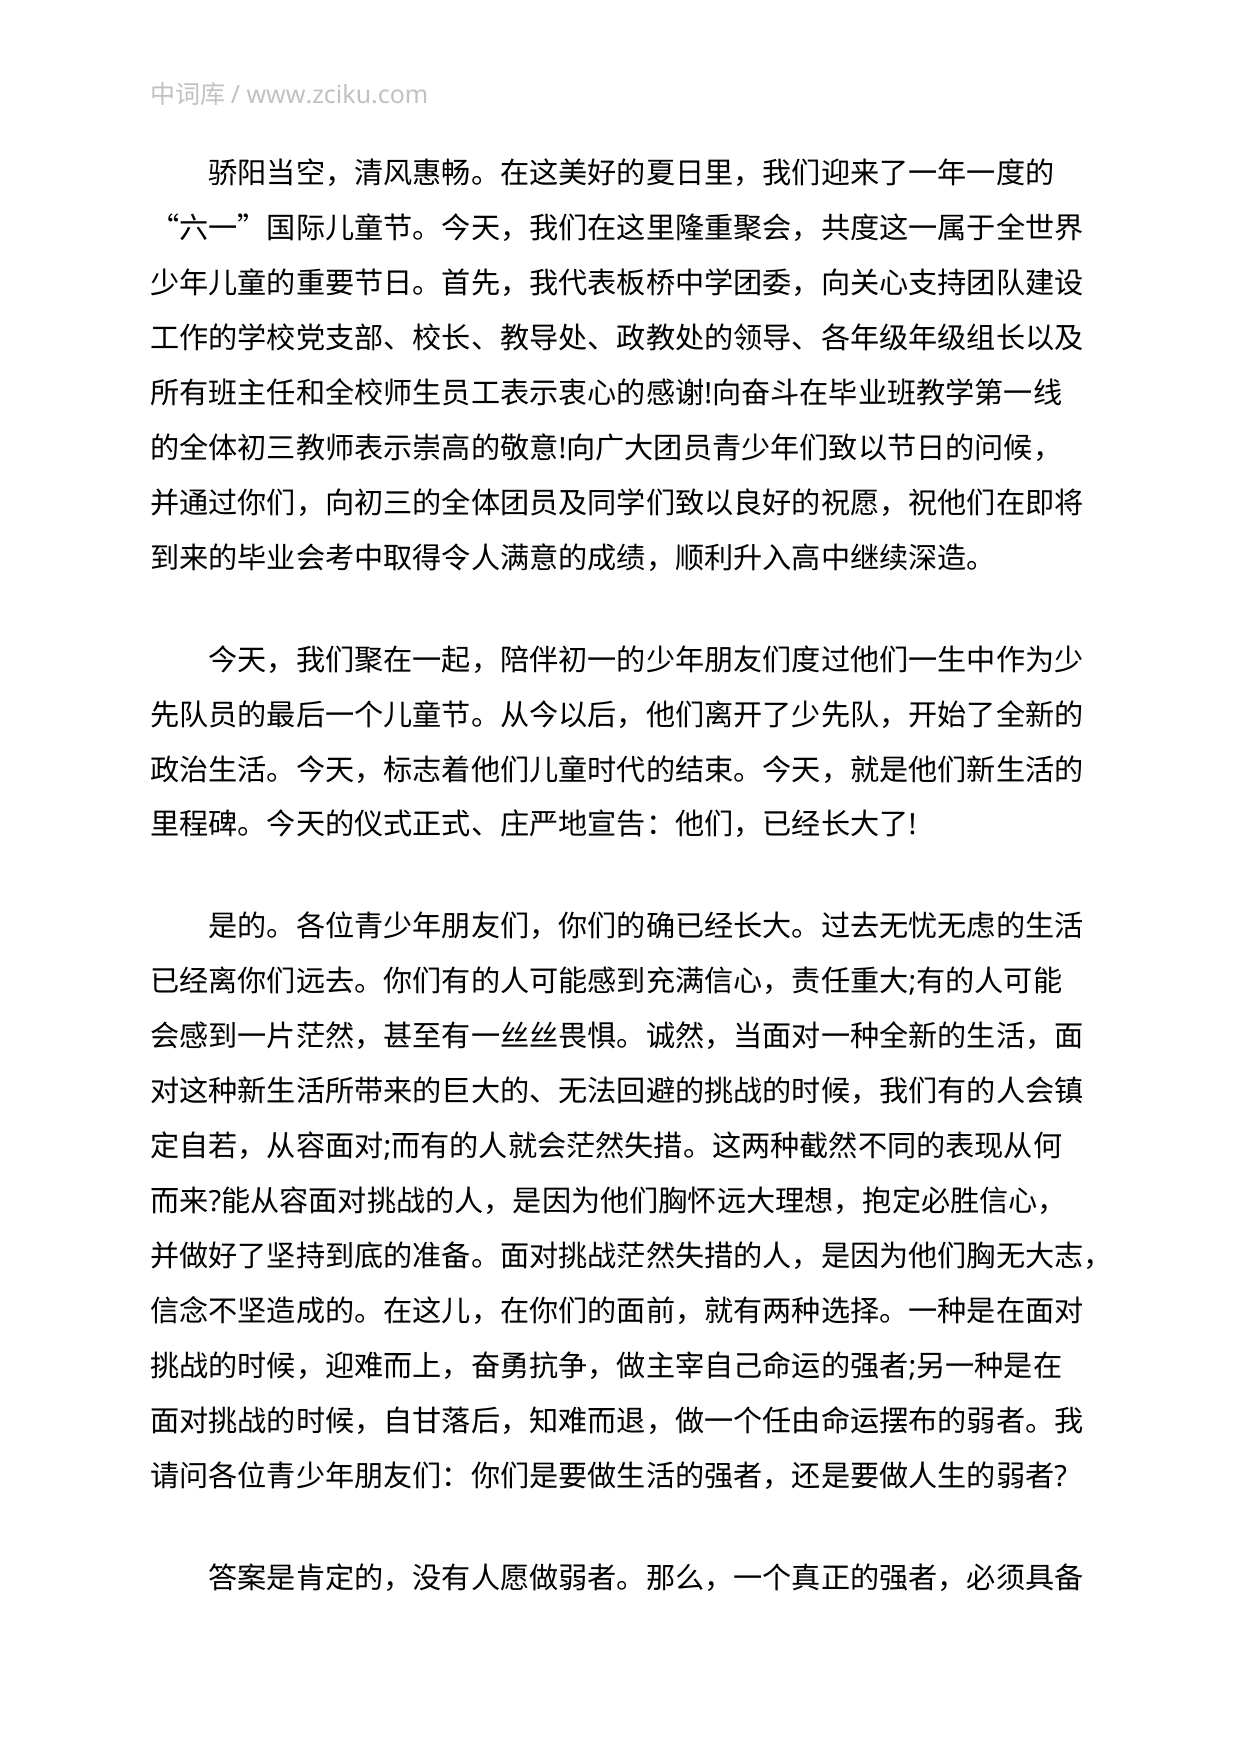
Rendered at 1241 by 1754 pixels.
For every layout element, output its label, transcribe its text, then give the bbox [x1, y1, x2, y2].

text 今天，我们聚在一起，陪伴初一的少年朋友们度过他们一生中作为少先队员的最后一个儿童节。从今以后，他们离开了少先队，开始了全新的政治生活。今天，标志着他们儿童时代的结束。今天，就是他们新生活的里程碑。今天的仪式正式、庄严地宣告：他们，已经长大了! [150, 636, 1090, 843]
text 骄阳当空，清风惠畅。在这美好的夏日里，我们迎来了一年一度的“六一”国际儿童节。今天，我们在这里隆重聚会，共度这一属于全世界少年儿童的重要节日。首先，我代表板桥中学团委，向关心支持团队建设工作的学校党支部、校长、教导处、政教处的领导、各年级年级组长以及所有班主任和全校师生员工表示衷心的感谢!向奋斗在毕业班教学第一线的全体初三教师表示崇高的敬意!向广大团员青少年们致以节日的问候，并通过你们，向初三的全体团员及同学们致以良好的祝愿，祝他们在即将到来的毕业会考中取得令人满意的成绩，顺利升入高中继续深造。 [150, 150, 1090, 577]
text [150, 1554, 1090, 1597]
text 是的。各位青少年朋友们，你们的确已经长大。过去无忧无虑的生活已经离你们远去。你们有的人可能感到充满信心，责任重大;有的人可能会感到一片茫然，甚至有一丝丝畏惧。诚然，当面对一种全新的生活，面对这种新生活所带来的巨大的、无法回避的挑战的时候，我们有的人会镇定自若，从容面对;而有的人就会茫然失措。这两种截然不同的表现从何而来?能从容面对挑战的人，是因为他们胸怀远大理想，抱定必胜信心，并做好了坚持到底的准备。面对挑战茫然失措的人，是因为他们胸无大志，信念不坚造成的。在这儿，在你们的面前，就有两种选择。一种是在面对挑战的时候，迎难而上，奋勇抗争，做主宰自己命运的强者;另一种是在面对挑战的时候，自甘落后，知难而退，做一个任由命运摆布的弱者。我请问各位青少年朋友们：你们是要做生活的强者，还是要做人生的弱者? [150, 903, 1090, 1495]
